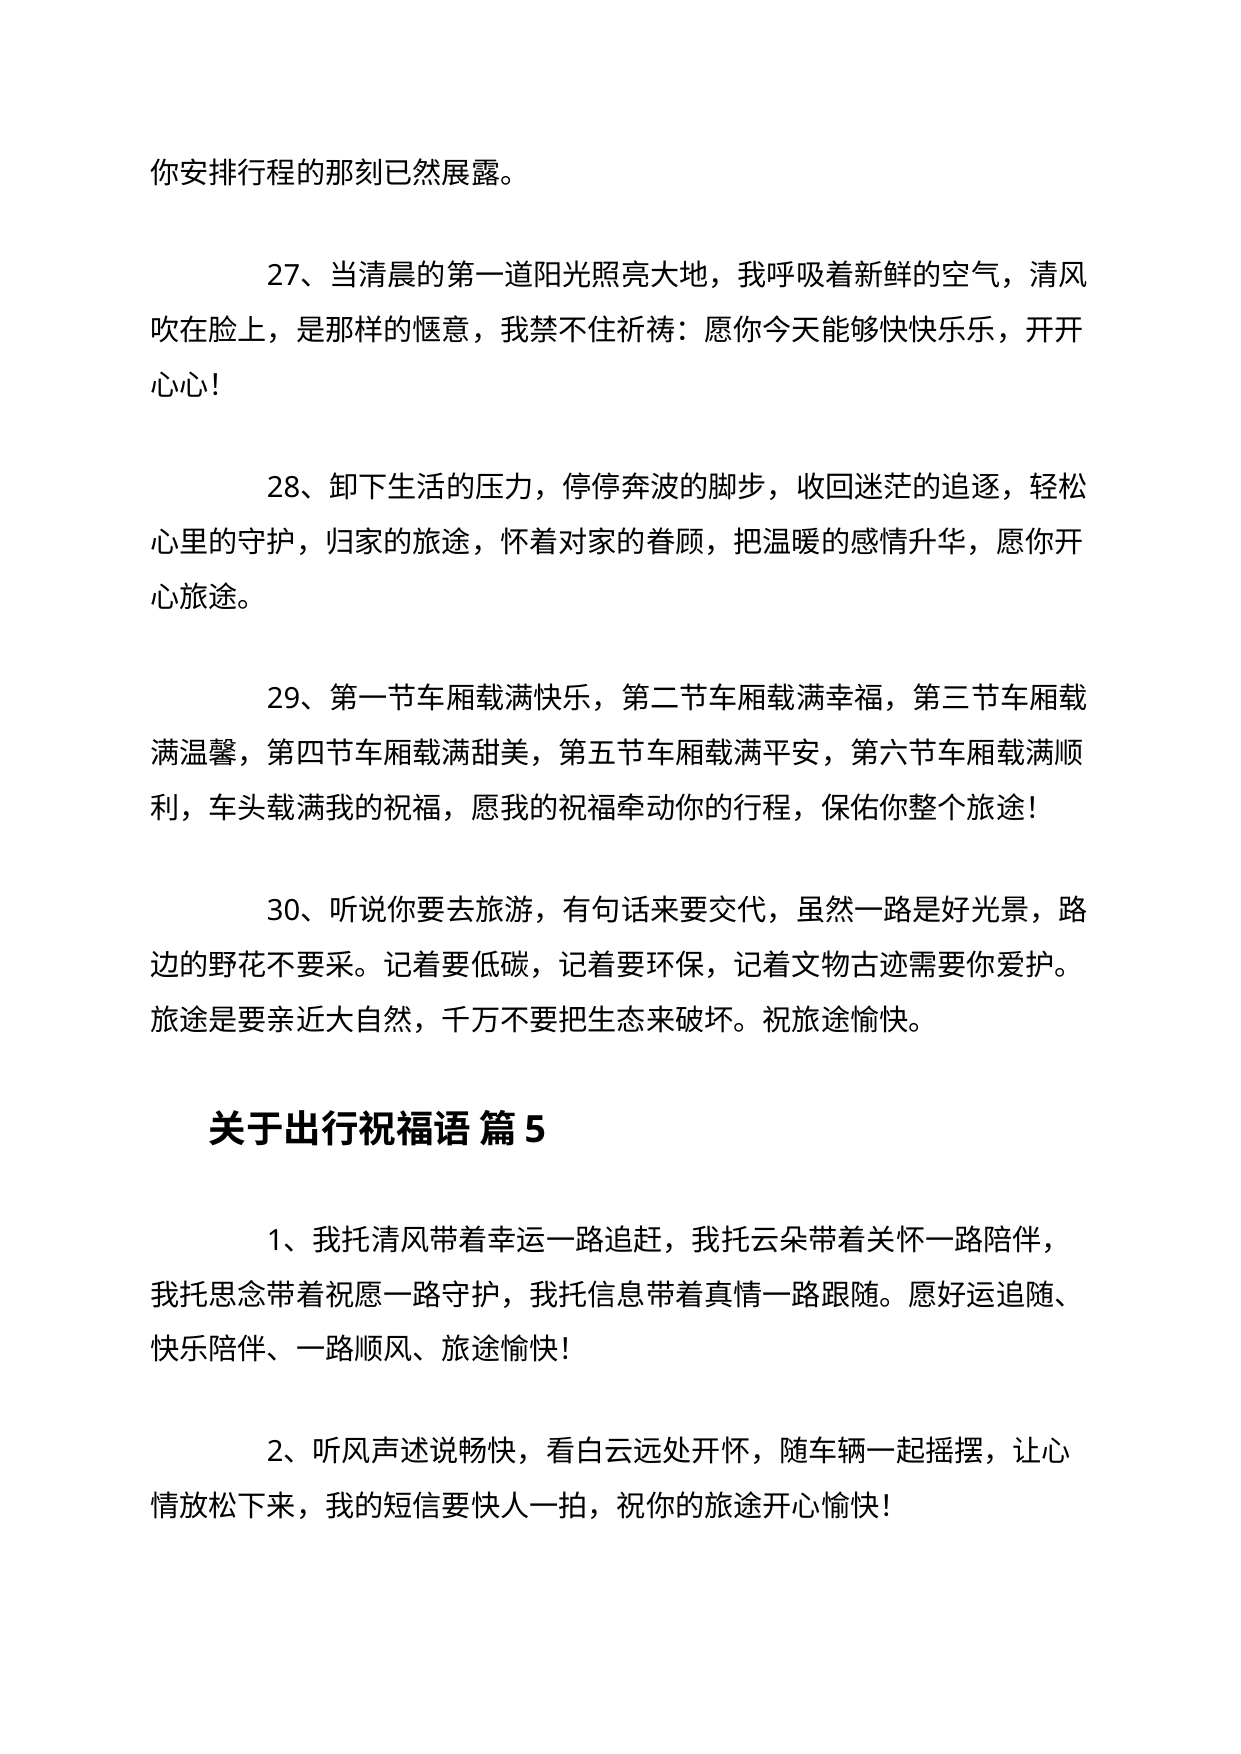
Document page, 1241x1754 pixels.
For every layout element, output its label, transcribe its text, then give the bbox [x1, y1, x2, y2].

text 27、当清晨的第一道阳光照亮大地，我呼吸着新鲜的空气，清风吹在脸上，是那样的惬意，我禁不住祈祷：愿你今天能够快快乐乐，开开心心！ [150, 252, 1090, 404]
text 1、我托清风带着幸运一路追赶，我托云朵带着关怀一路陪伴，我托思念带着祝愿一路守护，我托信息带着真情一路跟随。愿好运追随、快乐陪伴、一路顺风、旅途愉快！ [150, 1216, 1090, 1368]
text 29、第一节车厢载满快乐，第二节车厢载满幸福，第三节车厢载满温馨，第四节车厢载满甜美，第五节车厢载满平安，第六节车厢载满顺利，车头载满我的祝福，愿我的祝福牵动你的行程，保佑你整个旅途！ [150, 675, 1090, 827]
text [150, 150, 1090, 192]
text 30、听说你要去旅游，有句话来要交代，虽然一路是好光景，路边的野花不要采。记着要低碳，记着要环保，记着文物古迹需要你爱护。旅途是要亲近大自然，千万不要把生态来破坏。祝旅途愉快。 [150, 887, 1090, 1039]
text 2、听风声述说畅快，看白云远处开怀，随车辆一起摇摆，让心情放松下来，我的短信要快人一拍，祝你的旅途开心愉快！ [150, 1428, 1090, 1525]
text 28、卸下生活的压力，停停奔波的脚步，收回迷茫的追逐，轻松心里的守护，归家的旅途，怀着对家的眷顾，把温暖的感情升华，愿你开心旅途。 [150, 463, 1090, 616]
text 关于出行祝福语 篇5 [150, 1098, 1090, 1153]
